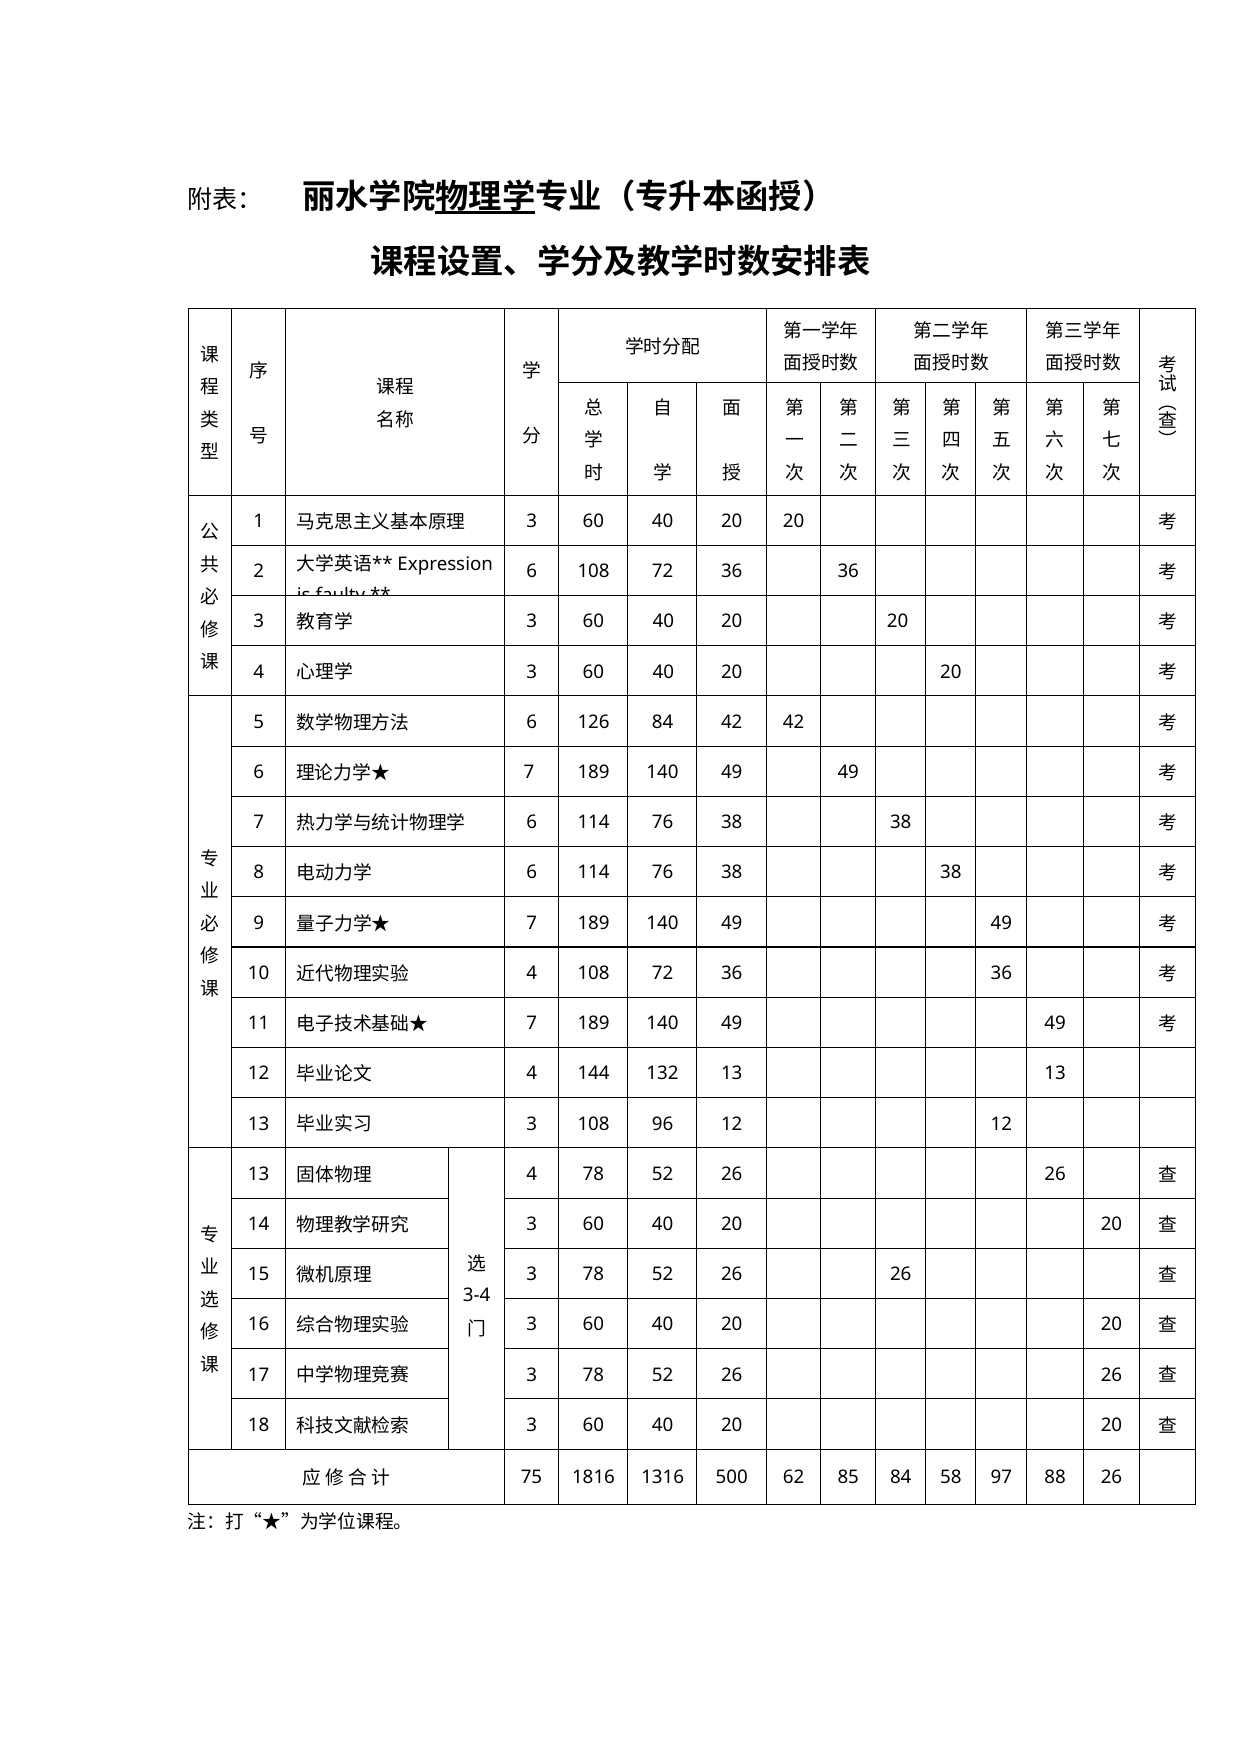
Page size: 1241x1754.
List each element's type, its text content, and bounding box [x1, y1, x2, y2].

table_cell 中学物理竞赛 [286, 1349, 448, 1398]
table_cell 60 [559, 1199, 627, 1248]
table_cell [821, 948, 875, 997]
table_cell [1027, 696, 1083, 746]
table_cell 3 [505, 1249, 558, 1298]
table_cell [876, 1098, 925, 1147]
table_cell 考 [1140, 797, 1195, 846]
table_cell 49 [697, 998, 766, 1047]
table_cell 自 学 [628, 383, 696, 494]
table_cell 12 [232, 1048, 285, 1097]
table_cell [1084, 696, 1139, 746]
table_cell 88 [1027, 1450, 1083, 1503]
table_cell 1 [232, 496, 285, 545]
table_cell [1084, 897, 1139, 946]
table_cell [1140, 1098, 1195, 1147]
table_cell 6 [505, 696, 558, 746]
table_cell 考 [1140, 847, 1195, 896]
table_cell 20 [1084, 1399, 1139, 1448]
table_cell [821, 847, 875, 896]
table_cell 76 [628, 847, 696, 896]
table_cell 电动力学 [286, 847, 504, 896]
table_cell [1084, 546, 1139, 595]
table_header 学时分配 [559, 309, 766, 382]
table_cell [876, 1299, 925, 1348]
table_cell [1027, 1299, 1083, 1348]
table_cell 42 [697, 696, 766, 746]
table_cell [1027, 546, 1083, 595]
table_cell 20 [697, 1299, 766, 1348]
table_cell 189 [559, 747, 627, 796]
table_cell 60 [559, 596, 627, 645]
table_cell [1140, 1048, 1195, 1097]
table_header 第三学年 面授时数 [1027, 309, 1139, 382]
table_cell 38 [926, 847, 975, 896]
table_cell [876, 1349, 925, 1398]
table_cell 11 [232, 998, 285, 1047]
table_cell 49 [976, 897, 1026, 946]
table_cell 3 [505, 596, 558, 645]
table_cell [821, 646, 875, 695]
table_cell 电子技术基础★ [286, 998, 504, 1047]
table_cell 教育学 [286, 596, 504, 645]
table_cell [876, 897, 925, 946]
table_cell 查 [1140, 1349, 1195, 1398]
table_cell 20 [1084, 1299, 1139, 1348]
table_cell [1084, 847, 1139, 896]
table_cell 26 [697, 1349, 766, 1398]
table_cell 13 [1027, 1048, 1083, 1097]
table_cell 8 [232, 847, 285, 896]
table_cell [767, 546, 820, 595]
table_cell 应 修 合 计 [189, 1450, 504, 1503]
table_cell 97 [976, 1450, 1026, 1503]
table_cell [1027, 1349, 1083, 1398]
table_cell 20 [697, 596, 766, 645]
table_cell [767, 1399, 820, 1448]
table_cell 热力学与统计物理学 [286, 797, 504, 846]
table_cell 36 [697, 948, 766, 997]
table_cell [767, 1349, 820, 1398]
table_cell 140 [628, 897, 696, 946]
table_cell 20 [926, 646, 975, 695]
table_cell 考 [1140, 998, 1195, 1047]
table_cell [876, 496, 925, 545]
table_cell [767, 797, 820, 846]
table_cell [1027, 1199, 1083, 1248]
table_header 学 分 [505, 309, 558, 494]
table_cell 72 [628, 948, 696, 997]
table_cell [926, 1399, 975, 1448]
table_cell 大学英语① [286, 546, 504, 595]
table_cell [976, 496, 1026, 545]
table_cell 52 [628, 1148, 696, 1197]
table_cell 考 [1140, 646, 1195, 695]
table_cell [821, 1399, 875, 1448]
table_cell 4 [505, 948, 558, 997]
table_cell 3 [505, 1299, 558, 1348]
table_cell 固体物理 [286, 1148, 448, 1197]
table_cell 3 [232, 596, 285, 645]
table_cell 60 [559, 1299, 627, 1348]
table_cell 140 [628, 998, 696, 1047]
table_cell 96 [628, 1098, 696, 1147]
table_cell [1027, 496, 1083, 545]
table_cell 38 [697, 797, 766, 846]
table_cell [767, 948, 820, 997]
table_cell [1084, 1148, 1139, 1197]
table_cell 84 [628, 696, 696, 746]
table_cell 4 [232, 646, 285, 695]
table_cell [1027, 747, 1083, 796]
table_cell [926, 1098, 975, 1147]
table_cell [926, 1249, 975, 1298]
table_cell [976, 1299, 1026, 1348]
table_cell 第 六 次 [1027, 383, 1083, 494]
table_cell [821, 496, 875, 545]
table_cell 36 [976, 948, 1026, 997]
table_cell 考 [1140, 546, 1195, 595]
table_cell 26 [876, 1249, 925, 1298]
table_cell 52 [628, 1349, 696, 1398]
table_cell [926, 596, 975, 645]
table_cell 26 [697, 1249, 766, 1298]
table_cell 公共必修课 [189, 496, 231, 695]
table_cell [926, 496, 975, 545]
table_cell 7 [232, 797, 285, 846]
table_cell [876, 747, 925, 796]
table_cell 6 [232, 747, 285, 796]
table_cell 140 [628, 747, 696, 796]
table_cell [1084, 596, 1139, 645]
table_cell [926, 1148, 975, 1197]
table_cell [767, 747, 820, 796]
table_cell 20 [697, 1199, 766, 1248]
table_cell [976, 1349, 1026, 1398]
table_cell [821, 696, 875, 746]
table_cell [821, 1098, 875, 1147]
table_cell [821, 797, 875, 846]
table_cell [926, 1349, 975, 1398]
table_cell [976, 596, 1026, 645]
table_cell 500 [697, 1450, 766, 1503]
table_cell [767, 596, 820, 645]
table_cell [876, 847, 925, 896]
table_cell 38 [697, 847, 766, 896]
table_cell 114 [559, 847, 627, 896]
table_cell [1027, 1098, 1083, 1147]
table_cell 4 [505, 1048, 558, 1097]
table_cell 20 [697, 646, 766, 695]
table_cell [976, 1249, 1026, 1298]
table_cell 52 [628, 1249, 696, 1298]
table_cell [821, 1199, 875, 1248]
table_cell 15 [232, 1249, 285, 1298]
table_cell 40 [628, 1299, 696, 1348]
table_cell 108 [559, 1098, 627, 1147]
table_cell 1816 [559, 1450, 627, 1503]
table_cell 毕业论文 [286, 1048, 504, 1097]
table_cell 第 二 次 [821, 383, 875, 494]
table_cell [926, 998, 975, 1047]
table_cell [976, 998, 1026, 1047]
table_cell 40 [628, 496, 696, 545]
table_cell 36 [821, 546, 875, 595]
table_cell 综合物理实验 [286, 1299, 448, 1348]
table_cell 7 [505, 998, 558, 1047]
table_cell [821, 998, 875, 1047]
table_cell 总 学 时 [559, 383, 627, 494]
table_cell [821, 1148, 875, 1197]
table_cell 考 [1140, 696, 1195, 746]
table_cell [926, 747, 975, 796]
table_cell 查 [1140, 1399, 1195, 1448]
table_cell [976, 747, 1026, 796]
table_cell 6 [505, 797, 558, 846]
table_cell 3 [505, 496, 558, 545]
table_cell [1084, 1098, 1139, 1147]
table_cell [926, 546, 975, 595]
table_cell 76 [628, 797, 696, 846]
table_cell [1084, 948, 1139, 997]
table_cell 心理学 [286, 646, 504, 695]
table_cell [767, 1048, 820, 1097]
table_cell [876, 1399, 925, 1448]
table_cell [976, 847, 1026, 896]
table_cell [767, 1148, 820, 1197]
text 课程设置、学分及教学时数安排表 [187, 227, 1053, 292]
table_cell [1027, 596, 1083, 645]
table_cell [1027, 897, 1083, 946]
table_cell 3 [505, 646, 558, 695]
table_cell 60 [559, 496, 627, 545]
table_cell 3 [505, 1349, 558, 1398]
table_cell 26 [1084, 1450, 1139, 1503]
table_cell [926, 1048, 975, 1097]
table_header 考试（查） [1140, 309, 1195, 494]
table_cell 面 授 [697, 383, 766, 494]
table_cell 126 [559, 696, 627, 746]
table_cell [767, 1249, 820, 1298]
table_cell 189 [559, 897, 627, 946]
table_cell 60 [559, 646, 627, 695]
table_cell 6 [505, 847, 558, 896]
table_cell 毕业实习 [286, 1098, 504, 1147]
table_cell 13 [697, 1048, 766, 1097]
table_cell 49 [1027, 998, 1083, 1047]
table_cell 2 [232, 546, 285, 595]
table_cell 查 [1140, 1199, 1195, 1248]
table_cell 72 [628, 546, 696, 595]
table_cell 科技文献检索 [286, 1399, 448, 1448]
table_cell 5 [232, 696, 285, 746]
table_cell 6 [505, 546, 558, 595]
table_cell 量子力学★ [286, 897, 504, 946]
table_cell 49 [821, 747, 875, 796]
table_cell 理论力学★ [286, 747, 504, 796]
table_cell 1316 [628, 1450, 696, 1503]
table_cell 108 [559, 948, 627, 997]
table_cell [876, 696, 925, 746]
table_cell 144 [559, 1048, 627, 1097]
table_cell [976, 1199, 1026, 1248]
table_cell [876, 646, 925, 695]
table_cell [976, 546, 1026, 595]
table_header 课程 名称 [286, 309, 504, 494]
table_cell [1084, 998, 1139, 1047]
table_cell 3 [505, 1399, 558, 1448]
table_cell 考 [1140, 747, 1195, 796]
table_cell [1140, 1450, 1195, 1503]
table_cell [976, 1399, 1026, 1448]
table_cell 26 [697, 1148, 766, 1197]
table_cell [876, 1199, 925, 1248]
table_cell 考 [1140, 496, 1195, 545]
table_cell 114 [559, 797, 627, 846]
table_header 序 号 [232, 309, 285, 494]
table_cell 微机原理 [286, 1249, 448, 1298]
table_cell [821, 1299, 875, 1348]
table_cell 查 [1140, 1148, 1195, 1197]
table_cell 78 [559, 1249, 627, 1298]
table_cell 4 [505, 1148, 558, 1197]
table_cell 考 [1140, 948, 1195, 997]
table_cell 查 [1140, 1249, 1195, 1298]
table_cell 查 [1140, 1299, 1195, 1348]
table_cell 108 [559, 546, 627, 595]
table_cell [876, 1148, 925, 1197]
table_cell 20 [697, 496, 766, 545]
table_cell 20 [697, 1399, 766, 1448]
table_cell 第 三 次 [876, 383, 925, 494]
table_cell [976, 797, 1026, 846]
table_cell 7 [505, 747, 558, 796]
table_cell 7 [505, 897, 558, 946]
table_cell [767, 998, 820, 1047]
table_cell [821, 1349, 875, 1398]
table_cell [926, 696, 975, 746]
table_cell [1084, 797, 1139, 846]
table_cell 物理教学研究 [286, 1199, 448, 1248]
table_cell [1084, 646, 1139, 695]
table_cell [876, 546, 925, 595]
table_cell 49 [697, 897, 766, 946]
table_cell [876, 948, 925, 997]
table_cell 第 一 次 [767, 383, 820, 494]
table_cell [821, 596, 875, 645]
table_cell [926, 897, 975, 946]
table_cell [976, 1148, 1026, 1197]
table_cell 26 [1084, 1349, 1139, 1398]
table_cell [767, 646, 820, 695]
table_cell 12 [976, 1098, 1026, 1147]
table_cell 36 [697, 546, 766, 595]
table_cell [1027, 1249, 1083, 1298]
table_cell 选3-4门 [449, 1148, 504, 1448]
table_cell 38 [876, 797, 925, 846]
table_cell 12 [697, 1098, 766, 1147]
table_cell 40 [628, 1199, 696, 1248]
table_cell 17 [232, 1349, 285, 1398]
table_cell 42 [767, 696, 820, 746]
table_cell 近代物理实验 [286, 948, 504, 997]
table_cell 49 [697, 747, 766, 796]
table_cell 58 [926, 1450, 975, 1503]
table_cell [926, 797, 975, 846]
table_cell 数学物理方法 [286, 696, 504, 746]
table_cell 10 [232, 948, 285, 997]
table_cell 84 [876, 1450, 925, 1503]
table_cell 专 业 必 修 课 [189, 696, 231, 1147]
table_cell [767, 1098, 820, 1147]
table_cell 9 [232, 897, 285, 946]
table_cell [1027, 948, 1083, 997]
table_cell [976, 646, 1026, 695]
table_cell 第 五 次 [976, 383, 1026, 494]
table_cell 18 [232, 1399, 285, 1448]
table_cell [767, 1299, 820, 1348]
table_cell [1084, 1249, 1139, 1298]
table_header 第一学年 面授时数 [767, 309, 875, 382]
table_cell 13 [232, 1098, 285, 1147]
table_cell 专 业 选 修 课 [189, 1148, 231, 1448]
table_cell [1027, 646, 1083, 695]
table_cell 132 [628, 1048, 696, 1097]
table_cell [821, 1249, 875, 1298]
table_cell [926, 1199, 975, 1248]
table_cell [876, 1048, 925, 1097]
table_cell 3 [505, 1098, 558, 1147]
table_cell 20 [1084, 1199, 1139, 1248]
table_cell 3 [505, 1199, 558, 1248]
table_cell 189 [559, 998, 627, 1047]
text 注：打“★”为学位课程。 [187, 1505, 1053, 1537]
table_cell 13 [232, 1148, 285, 1197]
table_cell 考 [1140, 596, 1195, 645]
table_cell [976, 696, 1026, 746]
table_cell [1027, 847, 1083, 896]
table_cell 85 [821, 1450, 875, 1503]
table_cell 40 [628, 1399, 696, 1448]
table_cell 78 [559, 1148, 627, 1197]
table_cell 26 [1027, 1148, 1083, 1197]
table_cell [1027, 1399, 1083, 1448]
table_cell 马克思主义基本原理 [286, 496, 504, 545]
table_cell 14 [232, 1199, 285, 1248]
table_cell [1027, 797, 1083, 846]
text 附表： 丽水学院物理学专业（专升本函授） [187, 162, 1053, 227]
table_cell 75 [505, 1450, 558, 1503]
table_header 第二学年 面授时数 [876, 309, 1026, 382]
table_cell [1084, 747, 1139, 796]
table_cell [926, 1299, 975, 1348]
table_cell [767, 1199, 820, 1248]
table_cell 60 [559, 1399, 627, 1448]
table_cell 40 [628, 646, 696, 695]
table_cell [1084, 496, 1139, 545]
table_cell 78 [559, 1349, 627, 1398]
table_cell [876, 998, 925, 1047]
table_cell 62 [767, 1450, 820, 1503]
table_cell [976, 1048, 1026, 1097]
table_header 课程类型 [189, 309, 231, 494]
table_cell [821, 897, 875, 946]
table_cell 第 四次 [926, 383, 975, 494]
table_cell [1084, 1048, 1139, 1097]
table_cell 20 [876, 596, 925, 645]
table_cell [821, 1048, 875, 1097]
table_cell 考 [1140, 897, 1195, 946]
table_cell [767, 897, 820, 946]
table_cell 40 [628, 596, 696, 645]
table_cell 第 七 次 [1084, 383, 1139, 494]
table_cell 16 [232, 1299, 285, 1348]
table_cell 20 [767, 496, 820, 545]
table_cell [767, 847, 820, 896]
table_cell [926, 948, 975, 997]
